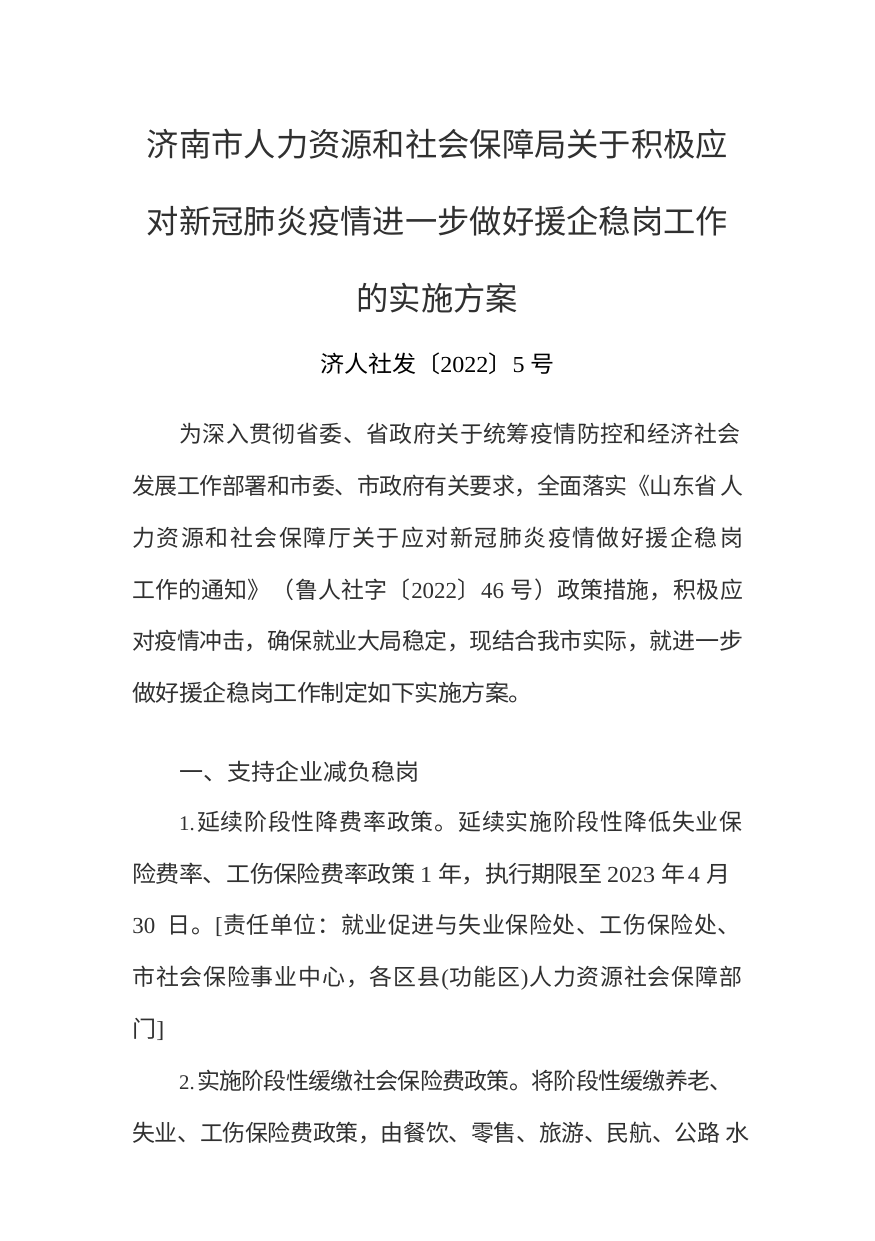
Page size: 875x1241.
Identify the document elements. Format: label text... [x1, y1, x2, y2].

text 30 日。[责任单位：就业促进与失业保险处、工伤保险处、市社会保险事业中心，各区县(功能区)人力资源社会保障部门] [132, 907, 742, 1044]
list 延续阶段性降费率政策。延续实施阶段性降低失业保险费率、工伤保险费率政策 1 年，执行期限至 2023 年 4 月 [132, 804, 742, 889]
text 济人社发〔2022〕5 号 [116, 350, 758, 378]
text 一、支持企业减负稳岗 [179, 754, 801, 787]
subtitle 济南市人力资源和社会保障局关于积极应对新冠肺炎疫情进一步做好援企稳岗工作的实施方案 [146, 119, 728, 320]
text 为深入贯彻省委、省政府关于统筹疫情防控和经济社会发展工作部署和市委、市政府有关要求，全面落实《山东省人力资源和社会保障厅关于应对新冠肺炎疫情做好援企稳岗工作的通知》（鲁人社字〔2022〕46 号）政策措施，积极应对疫情冲击，确保就业大局稳定，现结合我市实际，就进一步做好援企稳岗工作制定如下实施方案。 [132, 416, 743, 708]
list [132, 1063, 754, 1148]
